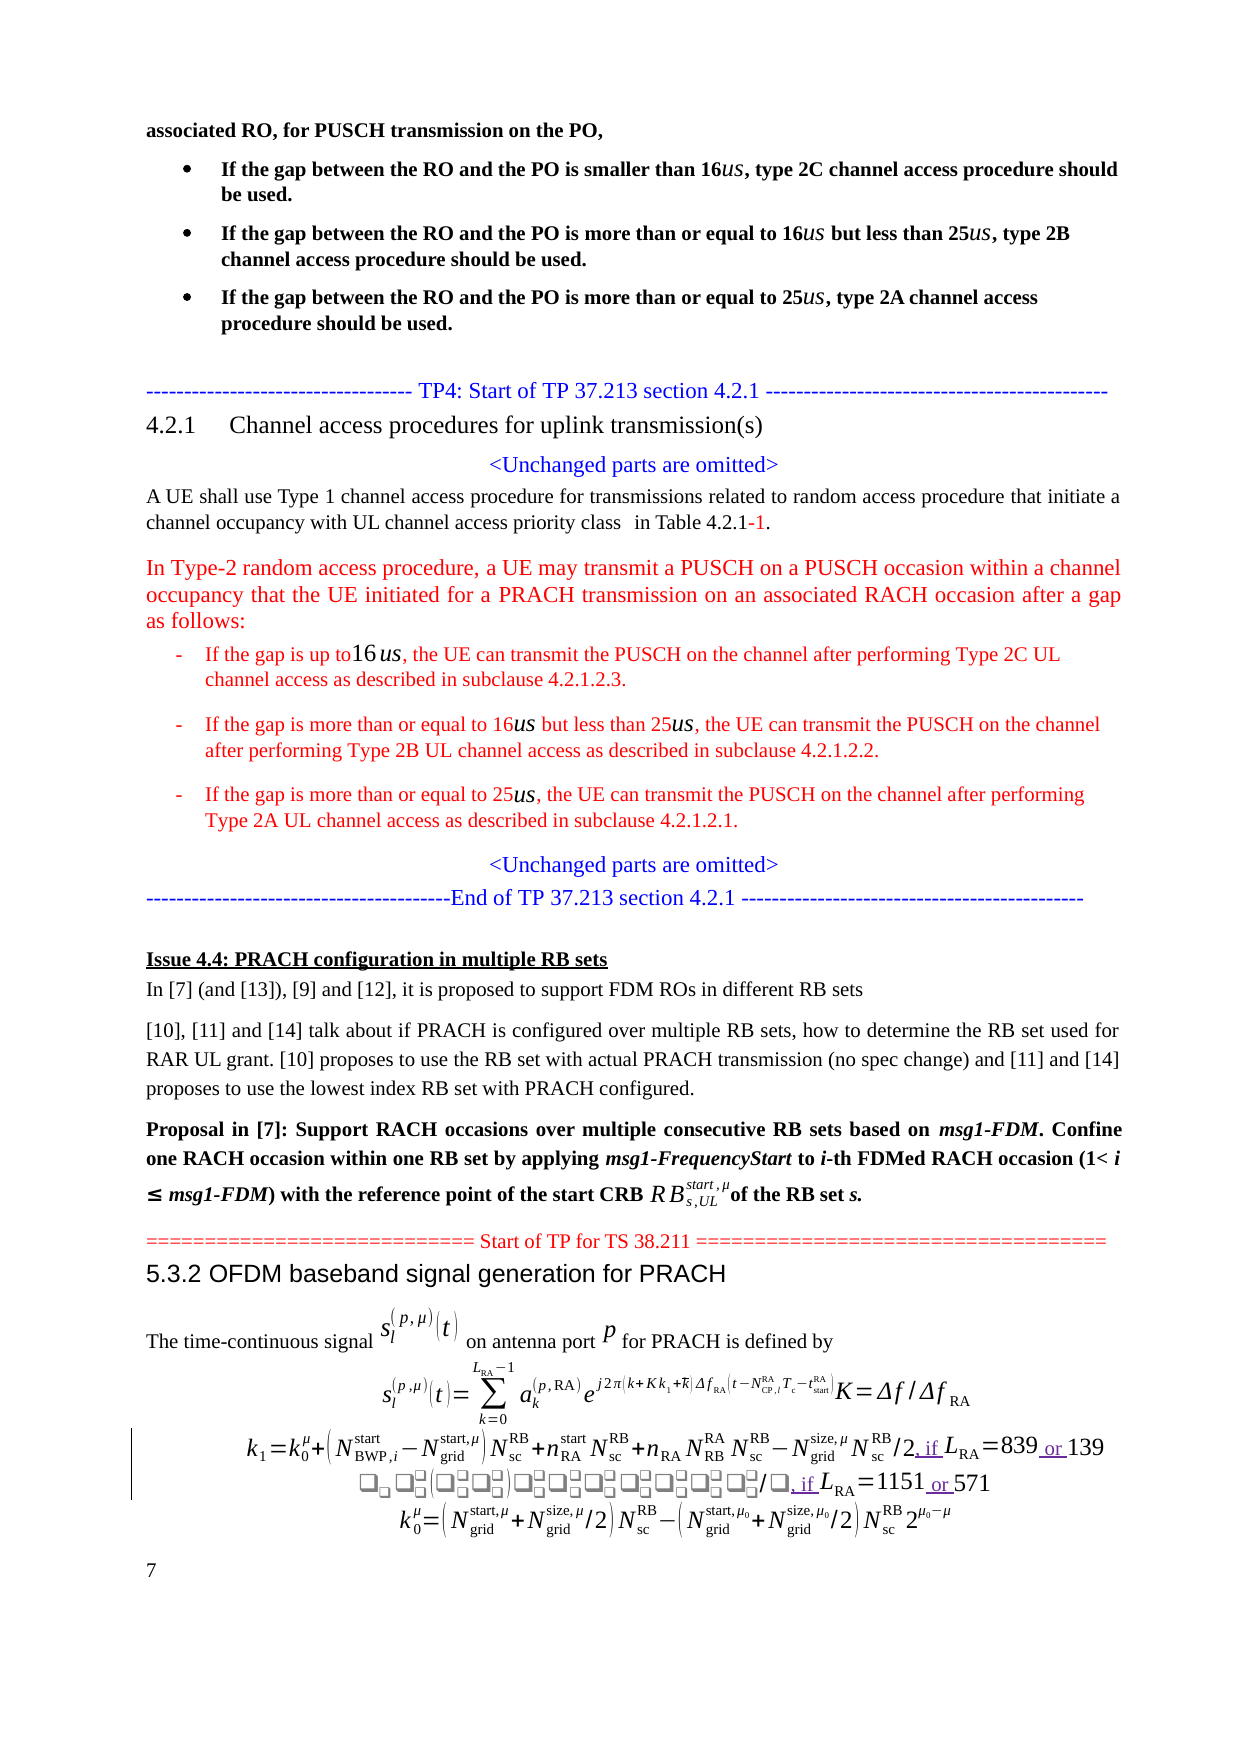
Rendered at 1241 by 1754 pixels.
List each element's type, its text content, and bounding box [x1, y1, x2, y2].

text [10], [11] and [14] talk about if PRACH is configured over multiple RB sets, how to determine the RB set used for RAR UL grant. [10] proposes to use the RB set with actual PRACH transmission (no spec change) and [11] and [14] proposes to use the lowest index RB set with PRACH configured. [146, 1018, 1122, 1100]
text ----------------------------------- TP4: Start of TP 37.213 section 4.2.1 --------------------------------------------- [146, 377, 1122, 404]
text ----------------------------------------End of TP 37.213 section 4.2.1 --------------------------------------------- [146, 883, 1122, 910]
text <Unchanged parts are omitted> [146, 451, 1122, 478]
text - If the gap is more than or equal to 16 but less than 25, the UE can transmit the PUSCH on the channel after performing Type 2B UL channel access as described in subclause 4.2.1.2.2. [175, 710, 1122, 762]
text A UE shall use Type 1 channel access procedure for transmissions related to random access procedure that initiate a channel occupancy with UL channel access priority class in Table 4.2.1-1. [146, 484, 1122, 536]
text In [7] (and [13]), [9] and [12], it is proposed to support FDM ROs in different RB sets [146, 977, 1122, 1001]
list If the gap between the RO and the PO is smaller than 16, type 2C channel access procedure should be used. [183, 155, 1122, 206]
text - If the gap is up to, the UE can transmit the PUSCH on the channel after performing Type 2C UL channel access as described in subclause 4.2.1.2.3. [175, 640, 1122, 691]
text The time-continuous signal on antenna port for PRACH is defined by [146, 1306, 1122, 1353]
text ============================ Start of TP for TS 38.211 =================================== [146, 1229, 1122, 1253]
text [146, 118, 1122, 142]
text 4.2.1 Channel access procedures for uplink transmission(s) [146, 410, 1122, 439]
text In Type-2 random access procedure, a UE may transmit a PUSCH on a PUSCH occasion within a channel occupancy that the UE initiated for a PRACH transmission on an associated RACH occasion after a gap as follows: [146, 554, 1122, 633]
text - If the gap is more than or equal to 25, the UE can transmit the PUSCH on the channel after performing Type 2A UL channel access as described in subclause 4.2.1.2.1. [175, 781, 1122, 832]
text Issue 4.4: PRACH configuration in multiple RB sets [146, 946, 1122, 971]
list If the gap between the RO and the PO is more than or equal to 25, type 2A channel access procedure should be used. [183, 283, 1122, 335]
text 5.3.2 OFDM baseband signal generation for PRACH [146, 1259, 1122, 1288]
list If the gap between the RO and the PO is more than or equal to 16 but less than 25, type 2B channel access procedure should be used. [183, 219, 1122, 271]
text Proposal in [7]: Support RACH occasions over multiple consecutive RB sets based on msg1-FDM. Confine one RACH occasion within one RB set by applying msg1-FrequencyStart to i-th FDMed RACH occasion (1< i ≤ msg1-FDM) with the reference point of the start CRB of the RB set s. [146, 1117, 1122, 1211]
text <Unchanged parts are omitted> [146, 851, 1122, 877]
